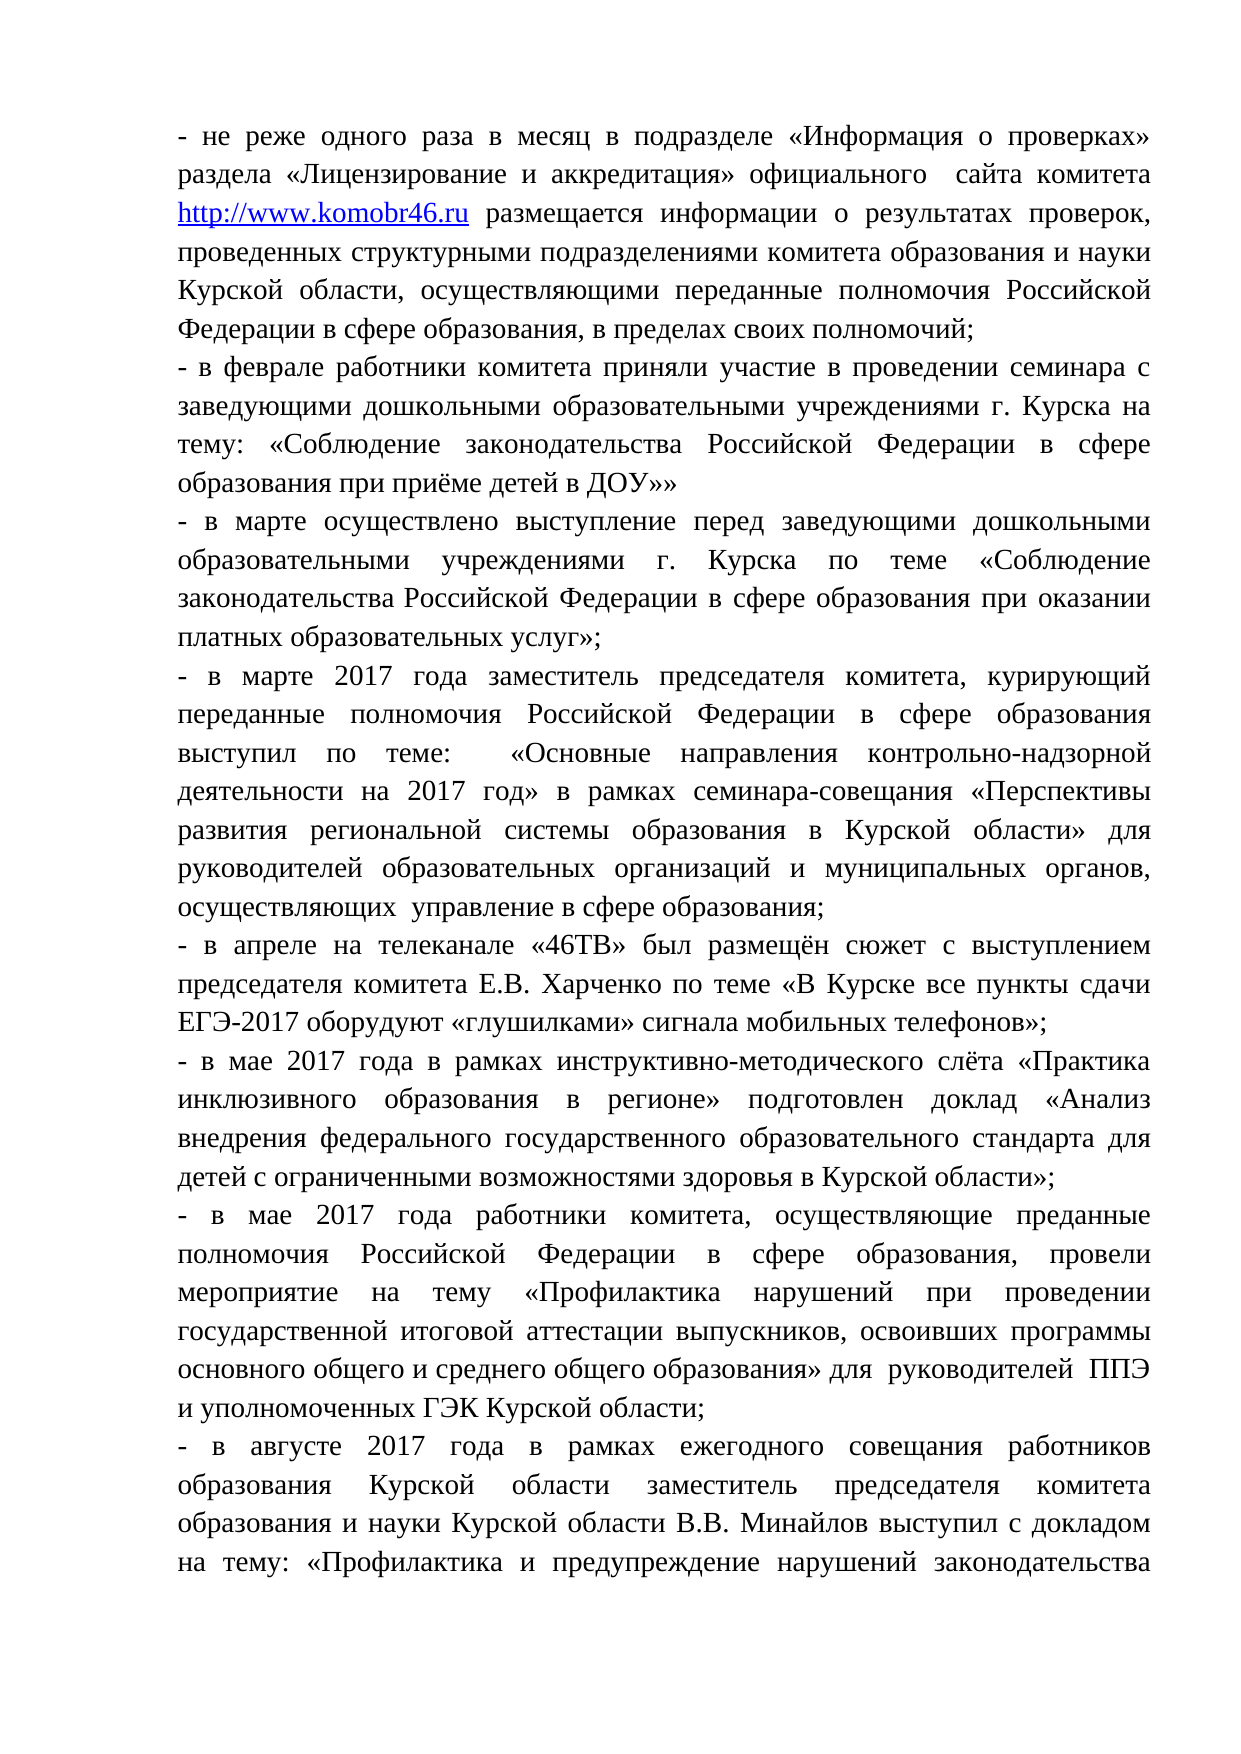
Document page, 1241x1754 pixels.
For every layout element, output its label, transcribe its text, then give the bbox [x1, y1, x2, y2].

text - в мае 2017 года работники комитета, осуществляющие преданные полномочия Российской Федерации в сфере образования, провели мероприятие на тему «Профилактика нарушений при проведении государственной итоговой аттестации выпускников, освоивших программы основного общего и среднего общего образования» для руководителей ППЭ и уполномоченных ГЭК Курской области; [177, 1197, 1152, 1423]
text - в марте осуществлено выступление перед заведующими дошкольными образовательными учреждениями г. Курска по теме «Соблюдение законодательства Российской Федерации в сфере образования при оказании платных образовательных услуг»; [177, 503, 1152, 653]
text - в мае 2017 года в рамках инструктивно-методического слёта «Практика инклюзивного образования в регионе» подготовлен доклад «Анализ внедрения федерального государственного образовательного стандарта для детей с ограниченными возможностями здоровья в Курской области»; [177, 1043, 1152, 1192]
text - в феврале работники комитета приняли участие в проведении семинара с заведующими дошкольными образовательными учреждениями г. Курска на тему: «Соблюдение законодательства Российской Федерации в сфере образования при приёме детей в ДОУ»» [177, 349, 1152, 498]
text - в марте 2017 года заместитель председателя комитета, курирующий переданные полномочия Российской Федерации в сфере образования выступил по теме: «Основные направления контрольно-надзорной деятельности на 2017 год» в рамках семинара-совещания «Перспективы развития региональной системы образования в Курской области» для руководителей образовательных организаций и муниципальных органов, осуществляющих управление в сфере образования; [177, 658, 1152, 922]
text - в апреле на телеканале «46ТВ» был размещён сюжет с выступлением председателя комитета Е.В. Харченко по теме «В Курске все пункты сдачи ЕГЭ-2017 оборудуют «глушилками» сигнала мобильных телефонов»; [177, 927, 1152, 1038]
text - не реже одного раза в месяц в подразделе «Информация о проверках» раздела «Лицензирование и аккредитация» официального сайта комитета http://www.komobr46.ru размещается информации о результатах проверок, проведенных структурными подразделениями комитета образования и науки Курской области, осуществляющими переданные полномочия Российской Федерации в сфере образования, в пределах своих полномочий; [177, 118, 1152, 344]
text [177, 1428, 1152, 1578]
